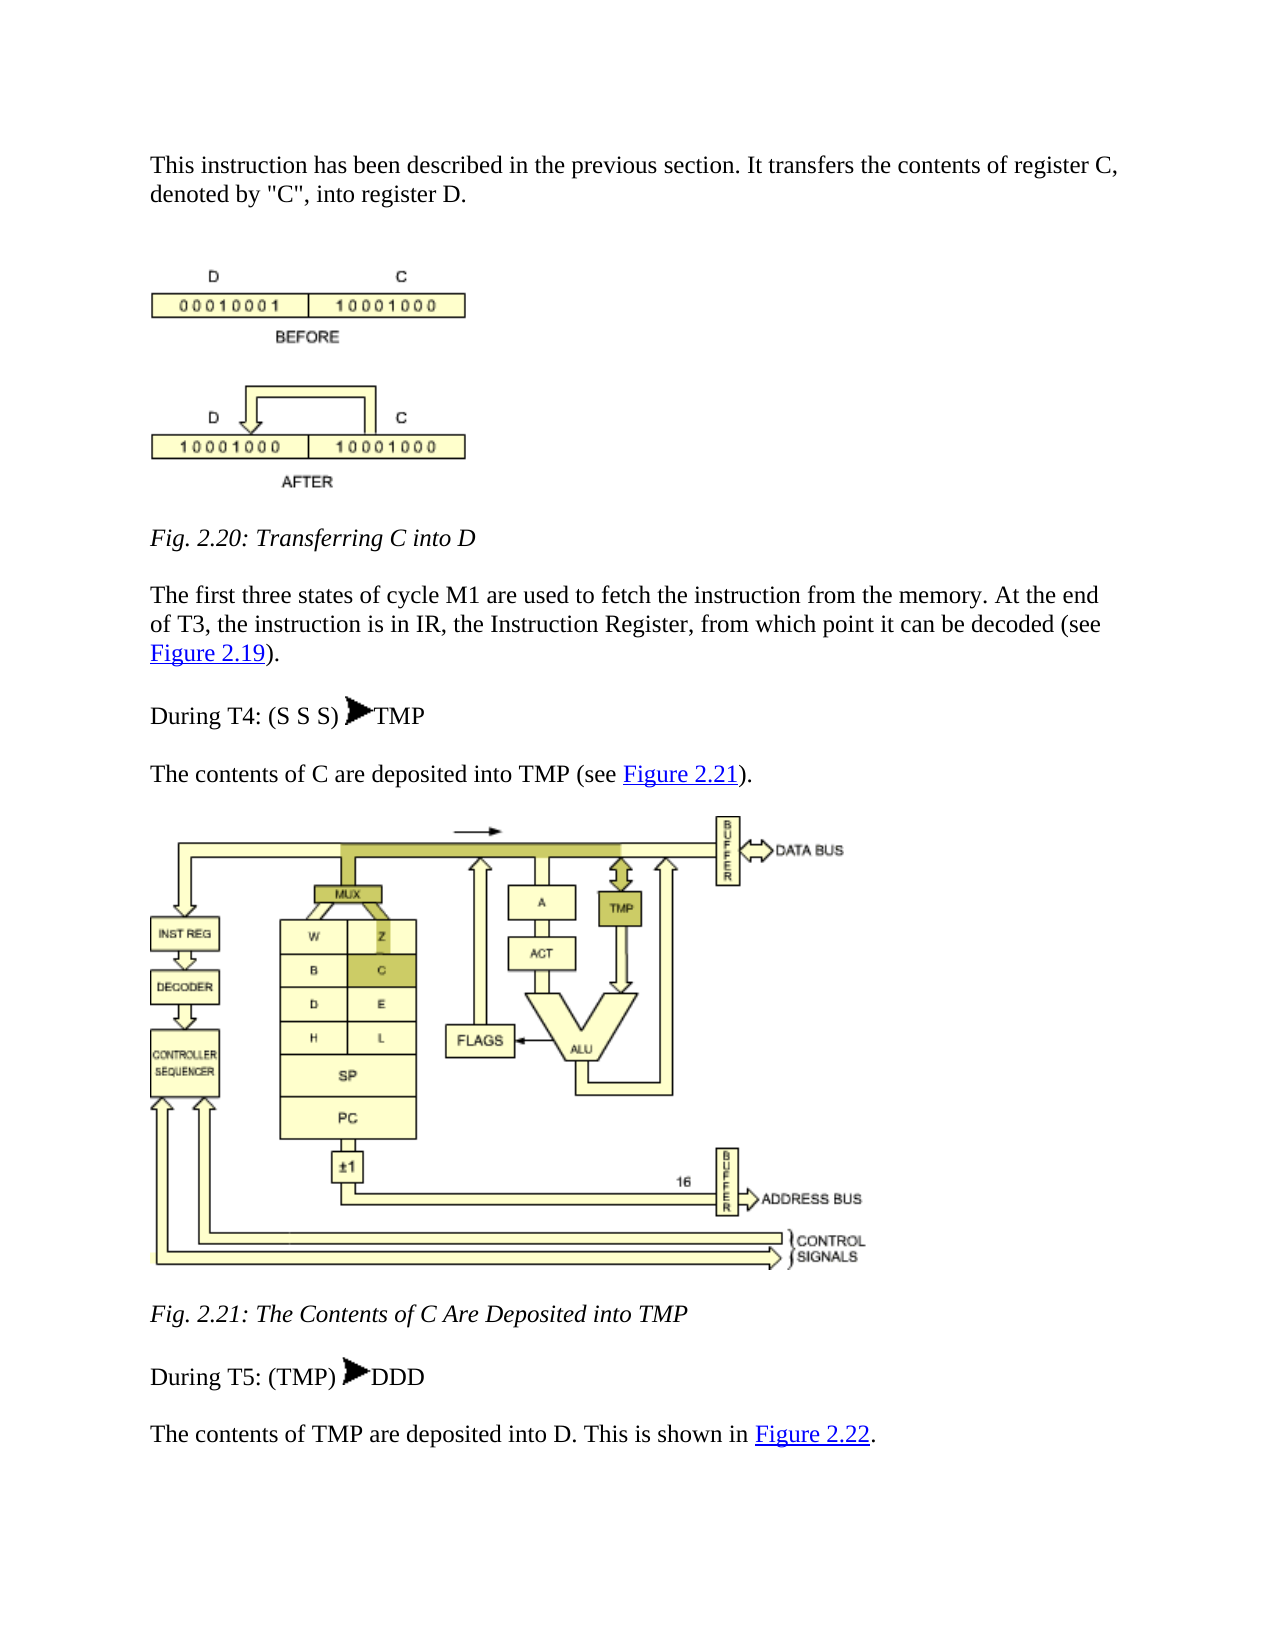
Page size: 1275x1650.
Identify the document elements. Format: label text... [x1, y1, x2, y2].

picture [345, 696, 374, 725]
text The contents of TMP are deposited into D. This is shown in Figure 2.22. [150, 1419, 1125, 1448]
text Fig. 2.21: The Contents of C Are Deposited into TMP [150, 1299, 1125, 1328]
text During T4: (S S S) TMP [150, 696, 1125, 729]
picture [150, 816, 869, 1270]
text During T5: (TMP) DDD [150, 1357, 1125, 1390]
text Fig. 2.20: Transferring C into D [150, 523, 1125, 551]
text The contents of C are deposited into TMP (see Figure 2.21). [150, 759, 1125, 787]
picture [342, 1356, 371, 1385]
picture [150, 265, 466, 494]
text This instruction has been described in the previous section. It transfers the contents of register C, denoted by "C", into register D. [150, 150, 1125, 236]
text The first three states of cycle M1 are used to fetch the instruction from the memory. At the end of T3, the instruction is in IR, the Instruction Register, from which point it can be decoded (see Figure 2.19). [150, 581, 1125, 667]
